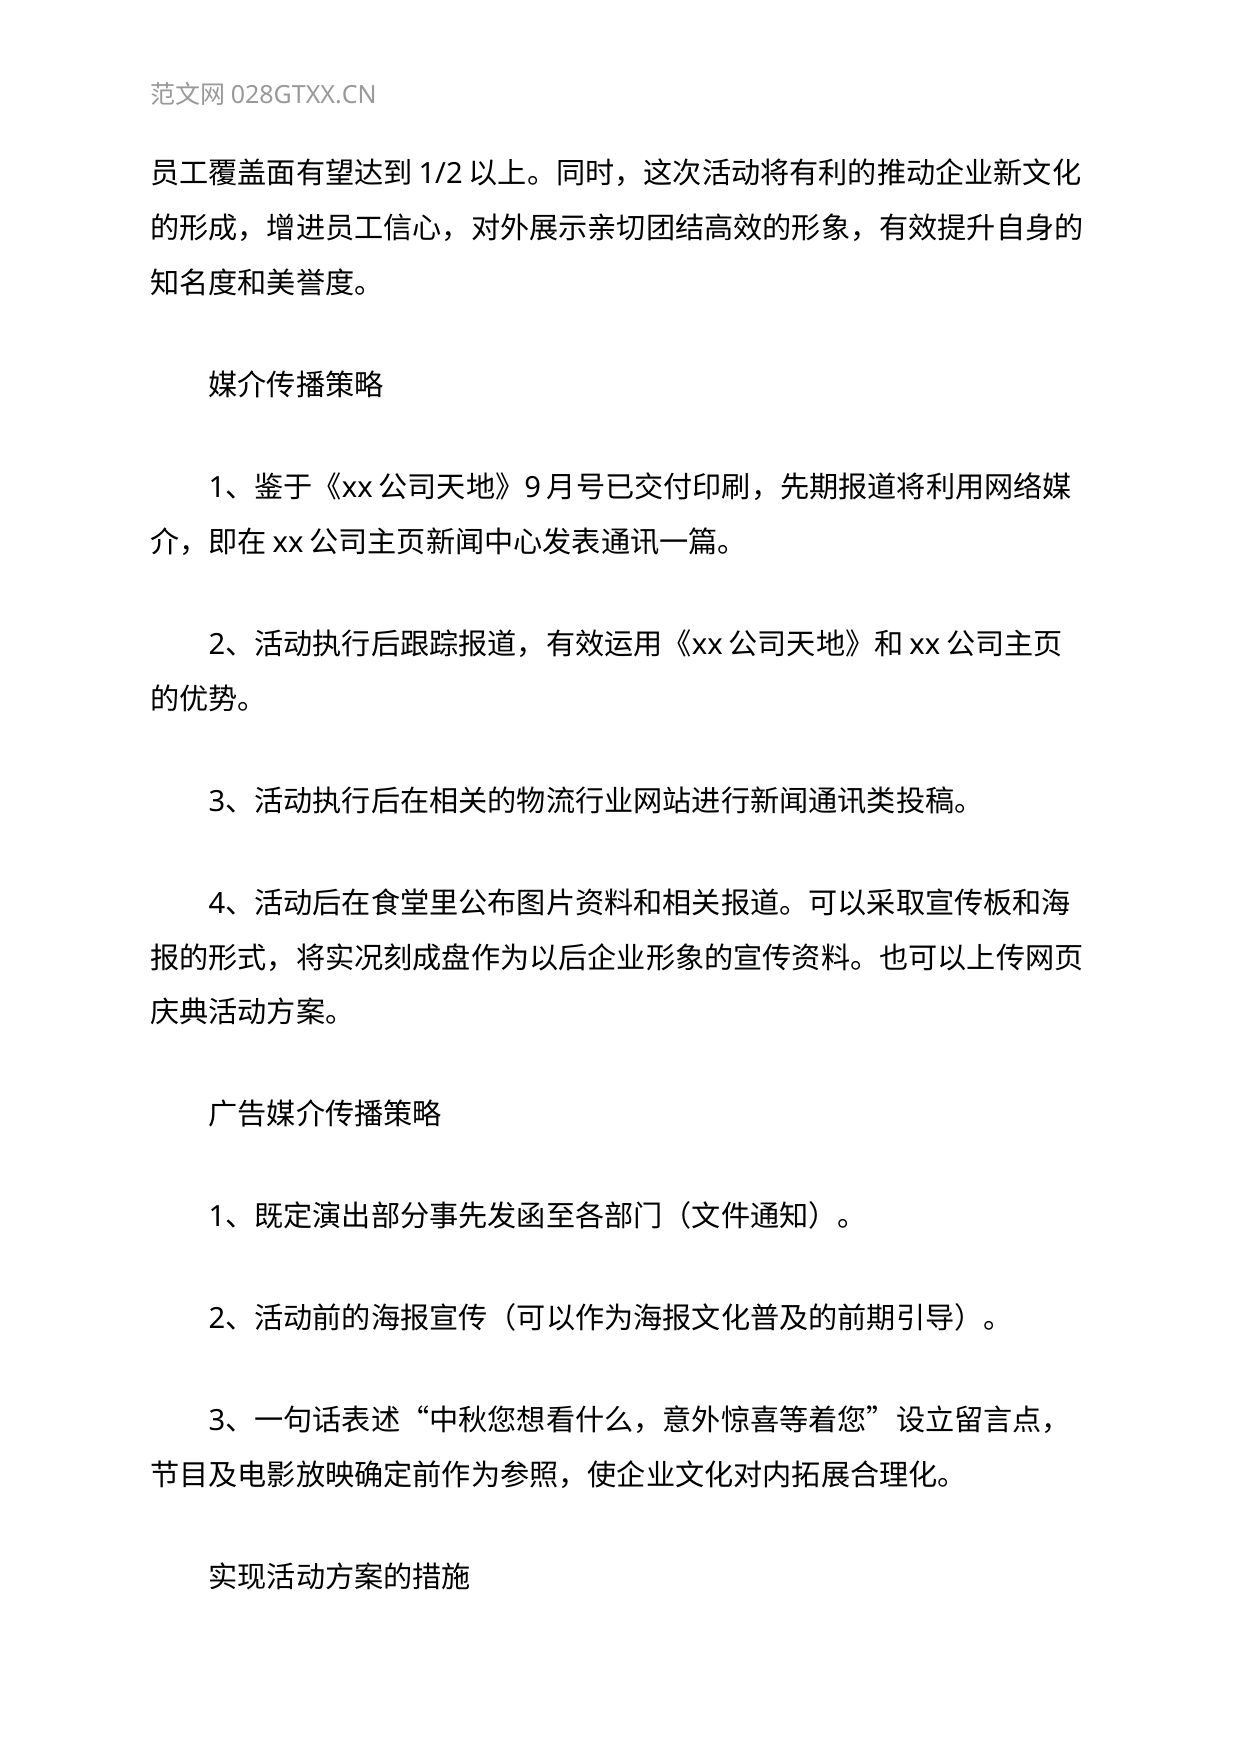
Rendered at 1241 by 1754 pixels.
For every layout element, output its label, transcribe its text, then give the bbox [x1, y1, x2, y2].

text 实现活动方案的措施 [150, 1553, 1090, 1596]
text 1、既定演出部分事先发函至各部门（文件通知）。 [150, 1193, 1090, 1235]
text 4、活动后在食堂里公布图片资料和相关报道。可以采取宣传板和海报的形式，将实况刻成盘作为以后企业形象的宣传资料。也可以上传网页庆典活动方案。 [150, 879, 1090, 1031]
text 2、活动前的海报宣传（可以作为海报文化普及的前期引导）。 [150, 1294, 1090, 1337]
text 3、一句话表述“中秋您想看什么，意外惊喜等着您”设立留言点，节目及电影放映确定前作为参照，使企业文化对内拓展合理化。 [150, 1397, 1090, 1494]
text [150, 150, 1090, 302]
text 3、活动执行后在相关的物流行业网站进行新闻通讯类投稿。 [150, 777, 1090, 819]
text 2、活动执行后跟踪报道，有效运用《xx公司天地》和xx公司主页的优势。 [150, 620, 1090, 718]
text 媒介传播策略 [150, 362, 1090, 404]
text 广告媒介传播策略 [150, 1091, 1090, 1133]
text 1、鉴于《xx公司天地》9月号已交付印刷，先期报道将利用网络媒介，即在xx公司主页新闻中心发表通讯一篇。 [150, 463, 1090, 561]
